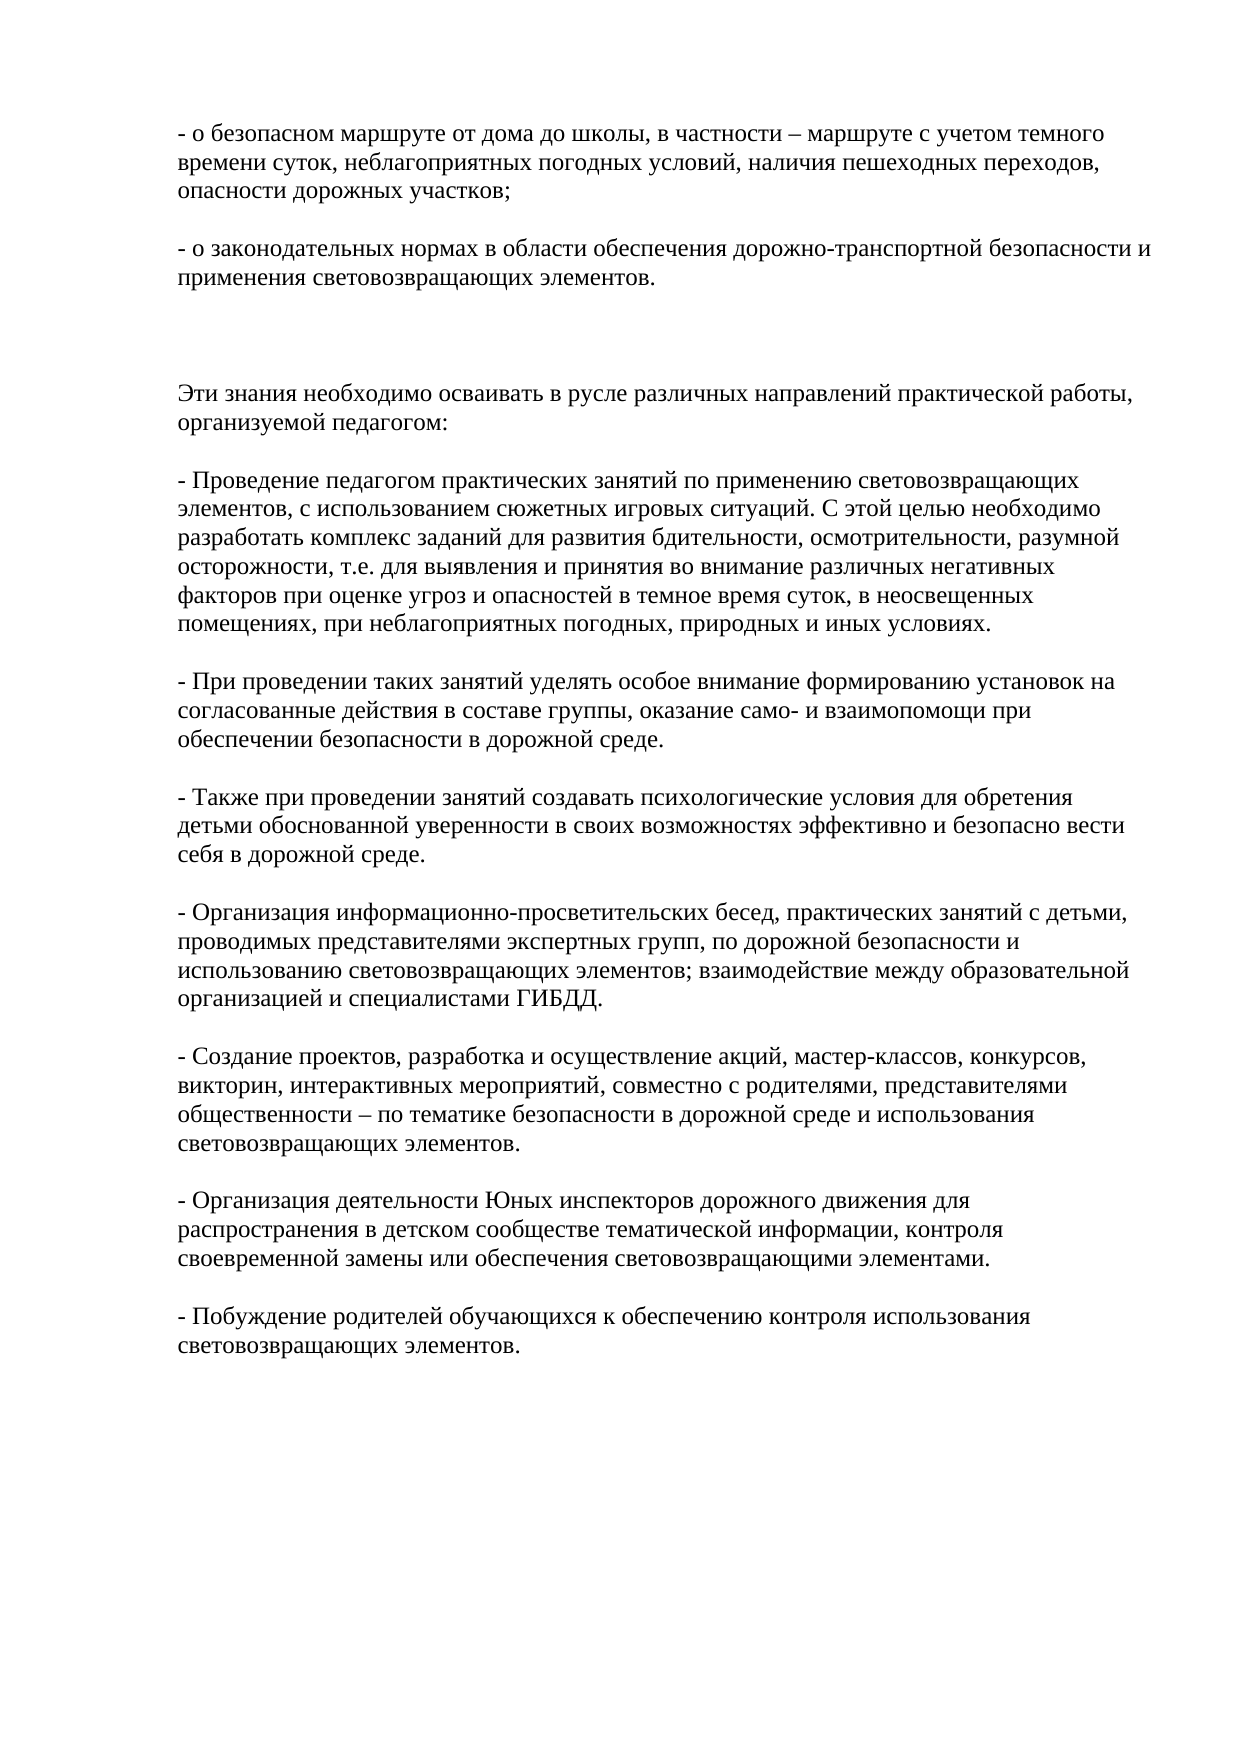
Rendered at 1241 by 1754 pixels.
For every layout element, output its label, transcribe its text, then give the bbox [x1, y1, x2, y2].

text - Организация деятельности Юных инспекторов дорожного движения для распространения в детском сообществе тематической информации, контроля своевременной замены или обеспечения световозвращающими элементами. [177, 1186, 1152, 1272]
text - При проведении таких занятий уделять особое внимание формированию установок на согласованные действия в составе группы, оказание само- и взаимопомощи при обеспечении безопасности в дорожной среде. [177, 666, 1152, 753]
text - Проведение педагогом практических занятий по применению световозвращающих элементов, с использованием сюжетных игровых ситуаций. С этой целью необходимо разработать комплекс заданий для развития бдительности, осмотрительности, разумной осторожности, т.е. для выявления и принятия во внимание различных негативных факторов при оценке угроз и опасностей в темное время суток, в неосвещенных помещениях, при неблагоприятных погодных, природных и иных условиях. [177, 465, 1152, 637]
text Эти знания необходимо осваивать в русле различных направлений практической работы, организуемой педагогом: [177, 378, 1152, 436]
text - Организация информационно-просветительских бесед, практических занятий с детьми, проводимых представителями экспертных групп, по дорожной безопасности и использованию световозвращающих элементов; взаимодействие между образовательной организацией и специалистами ГИБДД. [177, 897, 1152, 1012]
text - о безопасном маршруте от дома до школы, в частности – маршруте с учетом темного времени суток, неблагоприятных погодных условий, наличия пешеходных переходов, опасности дорожных участков; [177, 118, 1152, 204]
text - Также при проведении занятий создавать психологические условия для обретения детьми обоснованной уверенности в своих возможностях эффективно и безопасно вести себя в дорожной среде. [177, 782, 1152, 868]
text - о законодательных нормах в области обеспечения дорожно-транспортной безопасности и применения световозвращающих элементов. [177, 233, 1152, 291]
text - Побуждение родителей обучающихся к обеспечению контроля использования световозвращающих элементов. [177, 1301, 1152, 1358]
text - Создание проектов, разработка и осуществление акций, мастер-классов, конкурсов, викторин, интерактивных мероприятий, совместно с родителями, представителями общественности – по тематике безопасности в дорожной среде и использования световозвращающих элементов. [177, 1041, 1152, 1156]
